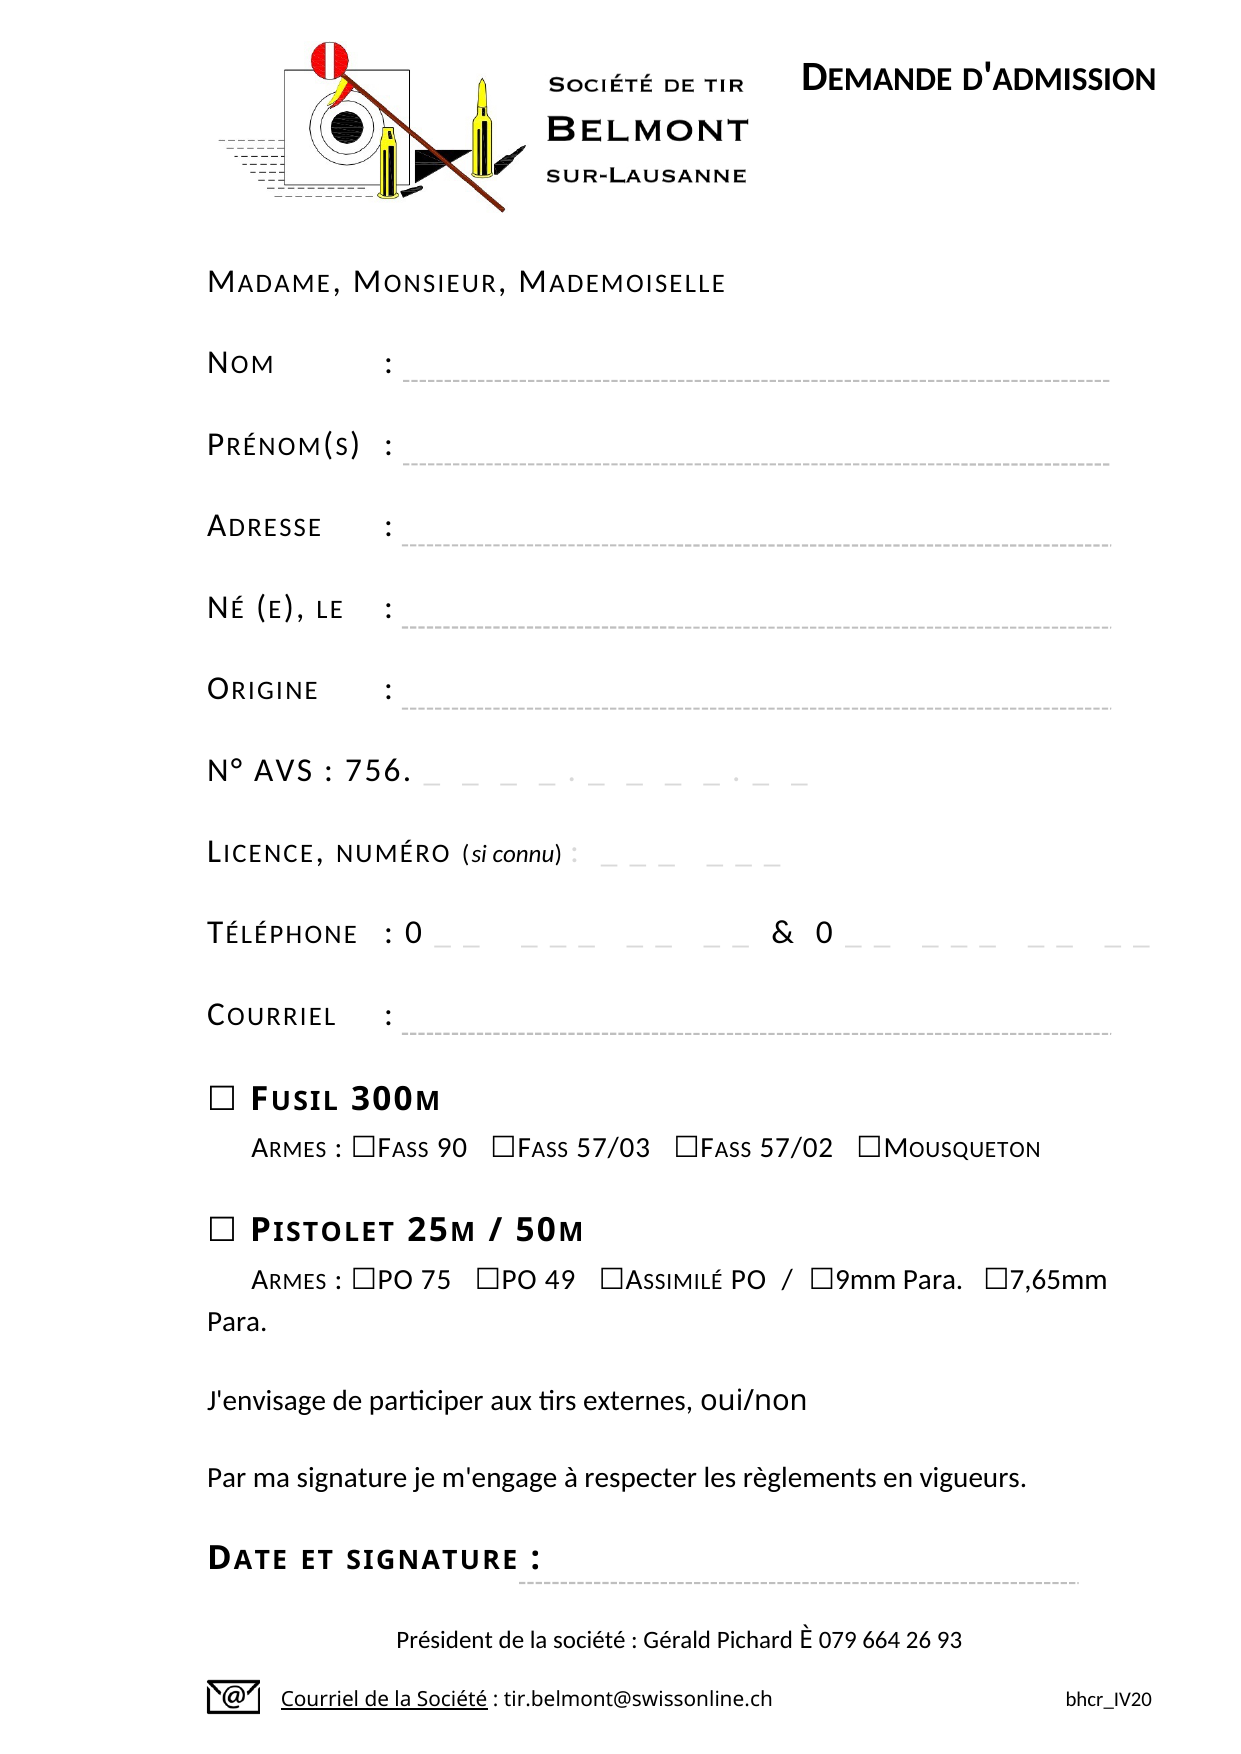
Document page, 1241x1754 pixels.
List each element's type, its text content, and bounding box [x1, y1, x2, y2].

text J'envisage de participer aux tirs externes, oui/non [207, 1379, 1152, 1419]
picture [206, 1670, 260, 1724]
text Origine : [207, 667, 1152, 708]
text Armes : ☐Fass 90 ☐Fass 57/03 ☐Fass 57/02 ☐Mousqueton [207, 1127, 1152, 1166]
text Président de la société : Gérald Pichard È 079 664 26 93 [207, 1622, 1152, 1656]
text N° AVS : 756. _ _ _ _ . _ _ _ _ . _ _ [207, 749, 1152, 789]
text Madame, Monsieur, Mademoiselle [207, 260, 1152, 301]
text Nom : [207, 341, 1152, 382]
picture [207, 30, 776, 229]
text Adresse : [207, 504, 1152, 545]
text Armes : ☐PO 75 ☐PO 49 ☐Assimilé PO / ☐9mm Para. ☐7,65mm Para. [207, 1258, 1152, 1339]
text Prénom(s) : [207, 423, 1152, 463]
text ☐ Pistolet 25m / 50m [207, 1206, 1152, 1251]
text Téléphone : 0 _ _ _ _ _ _ _ _ _ & 0 _ _ _ _ _ _ _ _ _ [207, 912, 1152, 952]
text Courriel : [207, 993, 1152, 1034]
text Licence, numéro (si connu) : _ _ _ _ _ _ [207, 830, 1152, 871]
text Date et signature : [207, 1534, 1152, 1579]
text Né (e), le : [207, 586, 1152, 626]
text ☐ Fusil 300m [207, 1074, 1152, 1120]
text Par ma signature je m'engage à respecter les règlements en vigueurs. [207, 1459, 1152, 1494]
